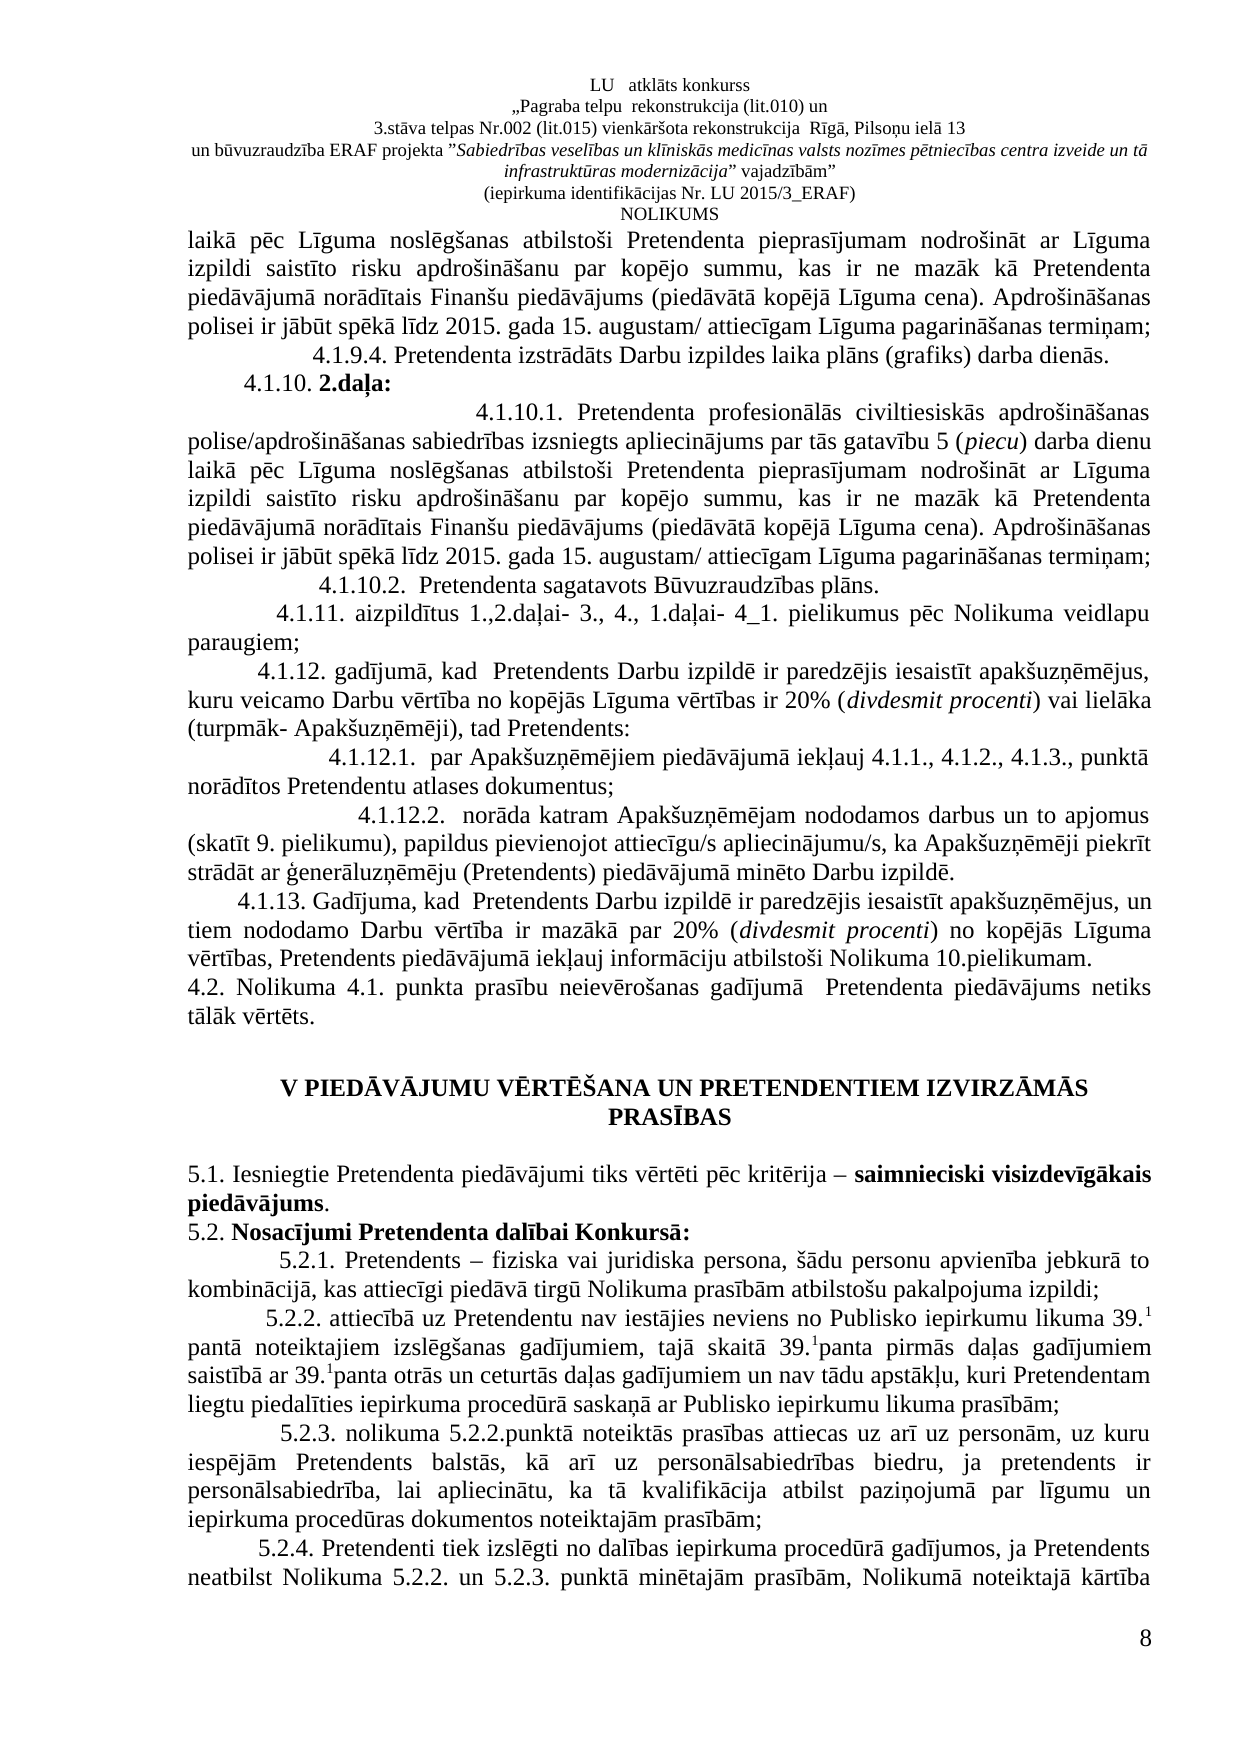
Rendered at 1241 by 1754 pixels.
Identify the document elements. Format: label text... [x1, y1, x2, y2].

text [187, 1533, 1152, 1590]
text 4.1.12. gadījumā, kad Pretendents Darbu izpildē ir paredzējis iesaistīt apakšuzņēmējus, kuru veicamo Darbu vērtība no kopējās Līguma vērtības ir 20% (divdesmit procenti) vai lielāka (turpmāk- Apakšuzņēmēji), tad Pretendents: [187, 656, 1152, 742]
text 5.2.2. attiecībā uz Pretendentu nav iestājies neviens no Publisko iepirkumu likuma 39.1 pantā noteiktajiem izslēgšanas gadījumiem, tajā skaitā 39.1panta pirmās daļas gadījumiem saistībā ar 39.1panta otrās un ceturtās daļas gadījumiem un nav tādu apstākļu, kuri Pretendentam liegtu piedalīties iepirkuma procedūrā saskaņā ar Publisko iepirkumu likuma prasībām; [187, 1303, 1152, 1418]
text 5.2.3. nolikuma 5.2.2.punktā noteiktās prasības attiecas uz arī uz personām, uz kuru iespējām Pretendents balstās, kā arī uz personālsabiedrības biedru, ja pretendents ir personālsabiedrība, lai apliecinātu, ka tā kvalifikācija atbilst paziņojumā par līgumu un iepirkuma procedūras dokumentos noteiktajām prasībām; [187, 1418, 1152, 1533]
text 4.1.11. aizpildītus 1.,2.daļai- 3., 4., 1.daļai- 4_1. pielikumus pēc Nolikuma veidlapu paraugiem; [187, 598, 1152, 656]
text 4.1.10.2. Pretendenta sagatavots Būvuzraudzības plāns. [187, 570, 1152, 598]
text 4.1.13. Gadījuma, kad Pretendents Darbu izpildē ir paredzējis iesaistīt apakšuzņēmējus, un tiem nododamo Darbu vērtība ir mazākā par 20% (divdesmit procenti) no kopējās Līguma vērtības, Pretendents piedāvājumā iekļauj informāciju atbilstoši Nolikuma 10.pielikumam. [187, 886, 1152, 972]
text 4.2. Nolikuma 4.1. punkta prasību neievērošanas gadījumā Pretendenta piedāvājums netiks tālāk vērtēts. [187, 972, 1152, 1030]
text 4.1.10.1. Pretendenta profesionālās civiltiesiskās apdrošināšanas polise/apdrošināšanas sabiedrības izsniegts apliecinājums par tās gatavību 5 (piecu) darba dienu laikā pēc Līguma noslēgšanas atbilstoši Pretendenta pieprasījumam nodrošināt ar Līguma izpildi saistīto risku apdrošināšanu par kopējo summu, kas ir ne mazāk kā Pretendenta piedāvājumā norādītais Finanšu piedāvājums (piedāvātā kopējā Līguma cena). Apdrošināšanas polisei ir jābūt spēkā līdz 2015. gada 15. augustam/ attiecīgam Līguma pagarināšanas termiņam; [187, 397, 1152, 570]
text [187, 225, 1152, 340]
text 5.2.1. Pretendents – fiziska vai juridiska persona, šādu personu apvienība jebkurā to kombinācijā, kas attiecīgi piedāvā tirgū Nolikuma prasībām atbilstošu pakalpojuma izpildi; [187, 1245, 1152, 1303]
text 4.1.12.2. norāda katram Apakšuzņēmējam nododamos darbus un to apjomus (skatīt 9. pielikumu), papildus pievienojot attiecīgu/s apliecinājumu/s, ka Apakšuzņēmēji piekrīt strādāt ar ģenerāluzņēmēju (Pretendents) piedāvājumā minēto Darbu izpildē. [187, 800, 1152, 886]
text 5.1. Iesniegtie Pretendenta piedāvājumi tiks vērtēti pēc kritērija – saimnieciski visizdevīgākais piedāvājums. [187, 1159, 1152, 1217]
text 5.2. Nosacījumi Pretendenta dalībai Konkursā: [187, 1217, 1152, 1245]
text 4.1.12.1. par Apakšuzņēmējiem piedāvājumā iekļauj 4.1.1., 4.1.2., 4.1.3., punktā norādītos Pretendentu atlases dokumentus; [187, 742, 1152, 800]
text V PIEDĀVĀJUMU VĒRTĒŠANA UN PRETENDENTIEM IZVIRZĀMĀS PRASĪBAS [187, 1073, 1152, 1130]
text 4.1.9.4. Pretendenta izstrādāts Darbu izpildes laika plāns (grafiks) darba dienās. [187, 340, 1152, 368]
text 4.1.10. 2.daļa: [187, 368, 1152, 397]
